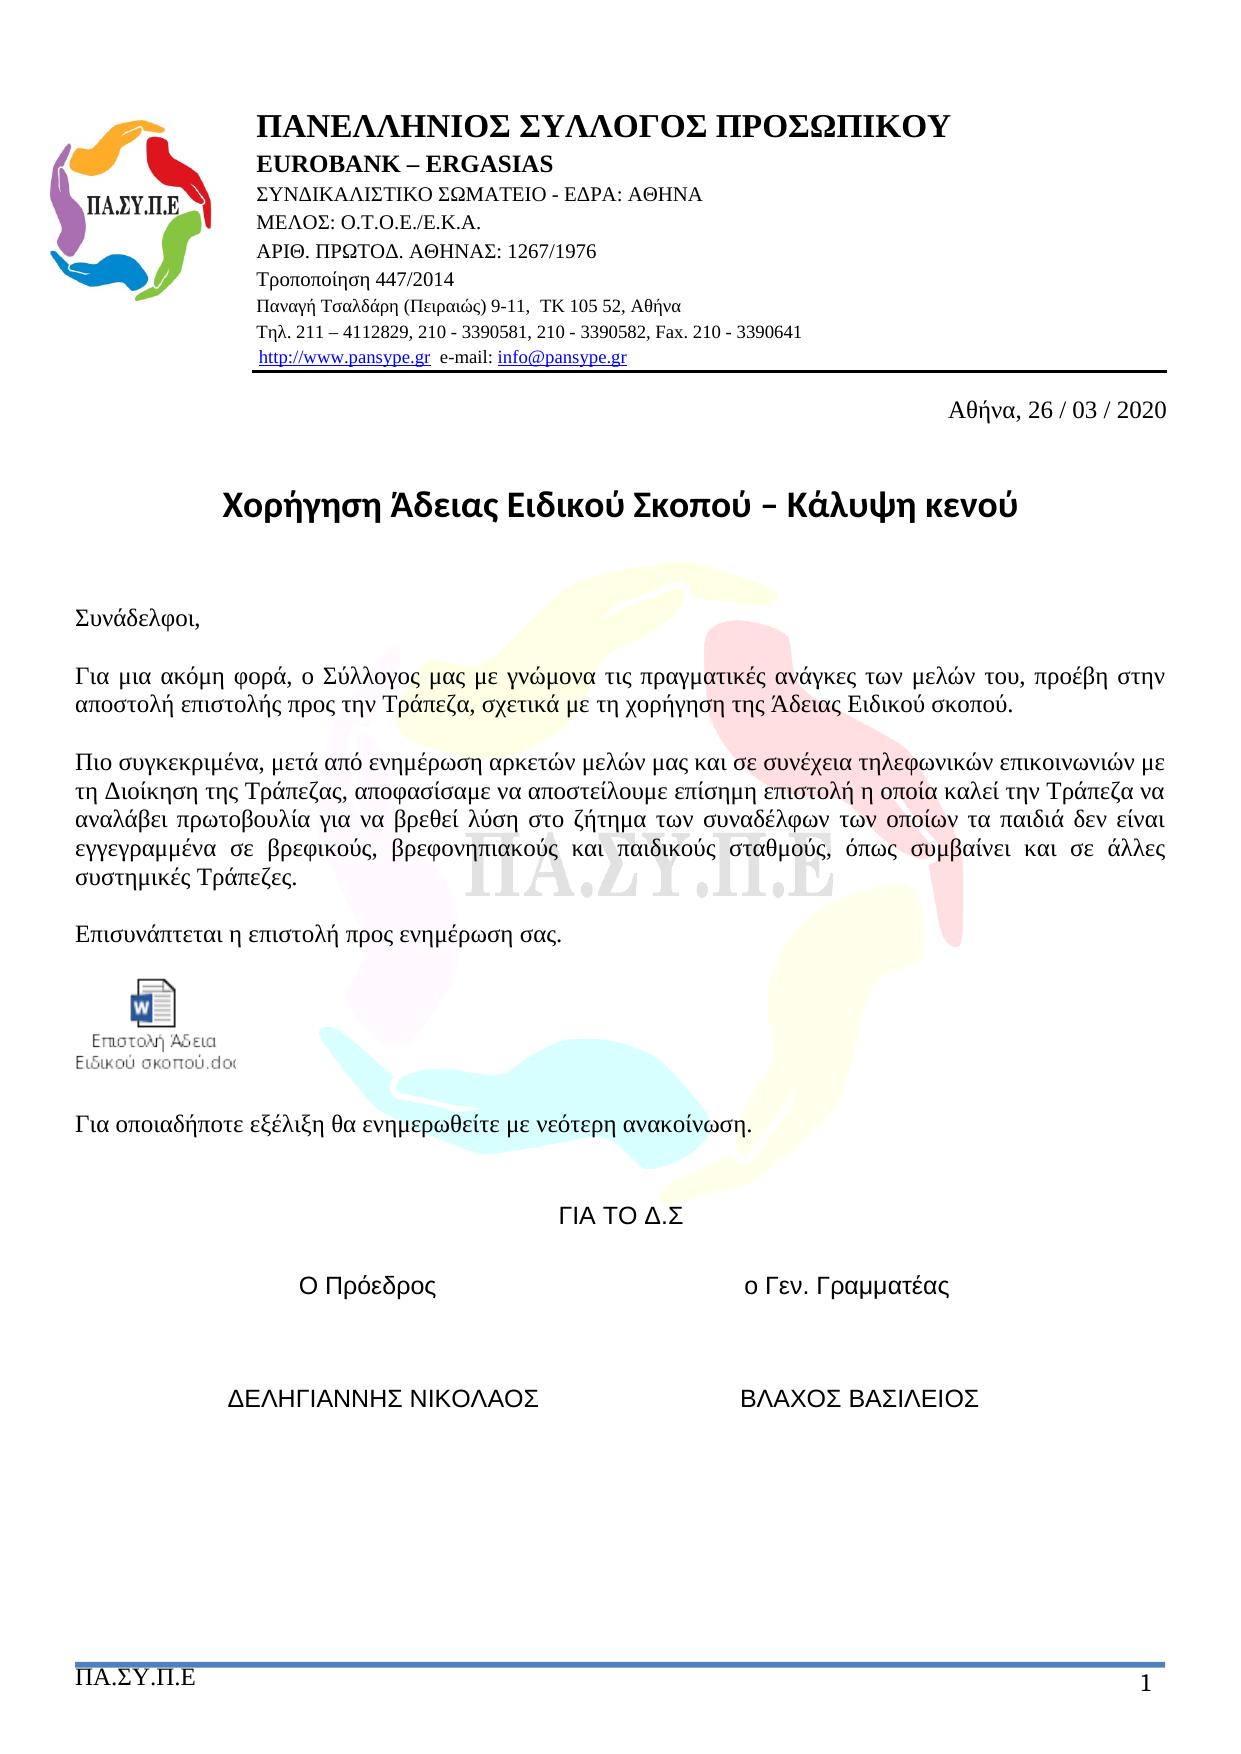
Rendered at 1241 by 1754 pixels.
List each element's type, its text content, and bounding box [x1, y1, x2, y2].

text Επισυνάπτεται η επιστολή προς ενημέρωση σας. [75, 919, 1167, 948]
text ΜΕΛΟΣ: Ο.Τ.Ο.Ε./Ε.Κ.Α. [238, 210, 1167, 234]
text EUROBANK – ERGASIAS [238, 149, 1167, 178]
text Χορήγηση Άδειας Ειδικού Σκοπού – Κάλυψη κενού [75, 481, 1167, 527]
text Αθήνα, 26 / 03 / 2020 [75, 373, 1167, 423]
text Για μια ακόμη φορά, ο Σύλλογος μας με γνώμονα τις πραγματικές ανάγκες των μελών του, προέβη στην αποστολή επιστολής προς την Τράπεζα, σχετικά με τη χορήγηση της Άδειας Ειδικού σκοπού. [75, 661, 1167, 718]
text ΑΡΙΘ. ΠΡΩΤΟΔ. ΑΘΗΝΑΣ: 1267/1976 [238, 238, 1167, 263]
text ΠΑΝΕΛΛΗΝΙΟΣ ΣΥΛΛΟΓΟΣ ΠΡΟΣΩΠΙΚΟΥ [238, 107, 1167, 145]
text ΔΕΛΗΓΙΑΝΝΗΣ ΝΙΚΟΛΑΟΣ ΒΛΑΧΟΣ ΒΑΣΙΛΕΙΟΣ [75, 1384, 1167, 1413]
picture [13, 84, 238, 336]
text Τροποποίηση 447/2014 [238, 267, 1167, 291]
text ΣΥΝΔΙΚΑΛΙΣΤΙΚΟ ΣΩΜΑΤΕΙΟ - ΕΔΡΑ: ΑΘΗΝΑ [238, 182, 1167, 206]
text Ο Πρόεδρος ο Γεν. Γραμματέας [75, 1271, 1167, 1300]
text ΓΙΑ ΤΟ Δ.Σ [75, 1201, 1167, 1230]
text http://www.pansype.gr e-mail: info@pansype.gr [252, 346, 1167, 370]
text Συνάδελφοι, [75, 603, 1167, 632]
text Πιο συγκεκριμένα, μετά από ενημέρωση αρκετών μελών μας και σε συνέχεια τηλεφωνικών επικοινωνιών με τη Διοίκηση της Τράπεζας, αποφασίσαμε να αποστείλουμε επίσημη επιστολή η οποία καλεί την Τράπεζα να αναλάβει πρωτοβουλία για να βρεθεί λύση στο ζήτημα των συναδέλφων των οποίων τα παιδιά δεν είναι εγγεγραμμένα σε βρεφικούς, βρεφονηπιακούς και παιδικούς σταθμούς, όπως συμβαίνει και σε άλλες συστημικές Τράπεζες. [75, 747, 1167, 891]
text Τηλ. 211 – 4112829, 210 - 3390581, 210 - 3390582, Fax. 210 - 3390641 [75, 321, 1167, 342]
text Παναγή Τσαλδάρη (Πειραιώς) 9-11, TK 105 52, Αθήνα [238, 295, 1167, 317]
text Για οποιαδήποτε εξέλιξη θα ενημερωθείτε με νεότερη ανακοίνωση. [75, 1109, 1167, 1138]
